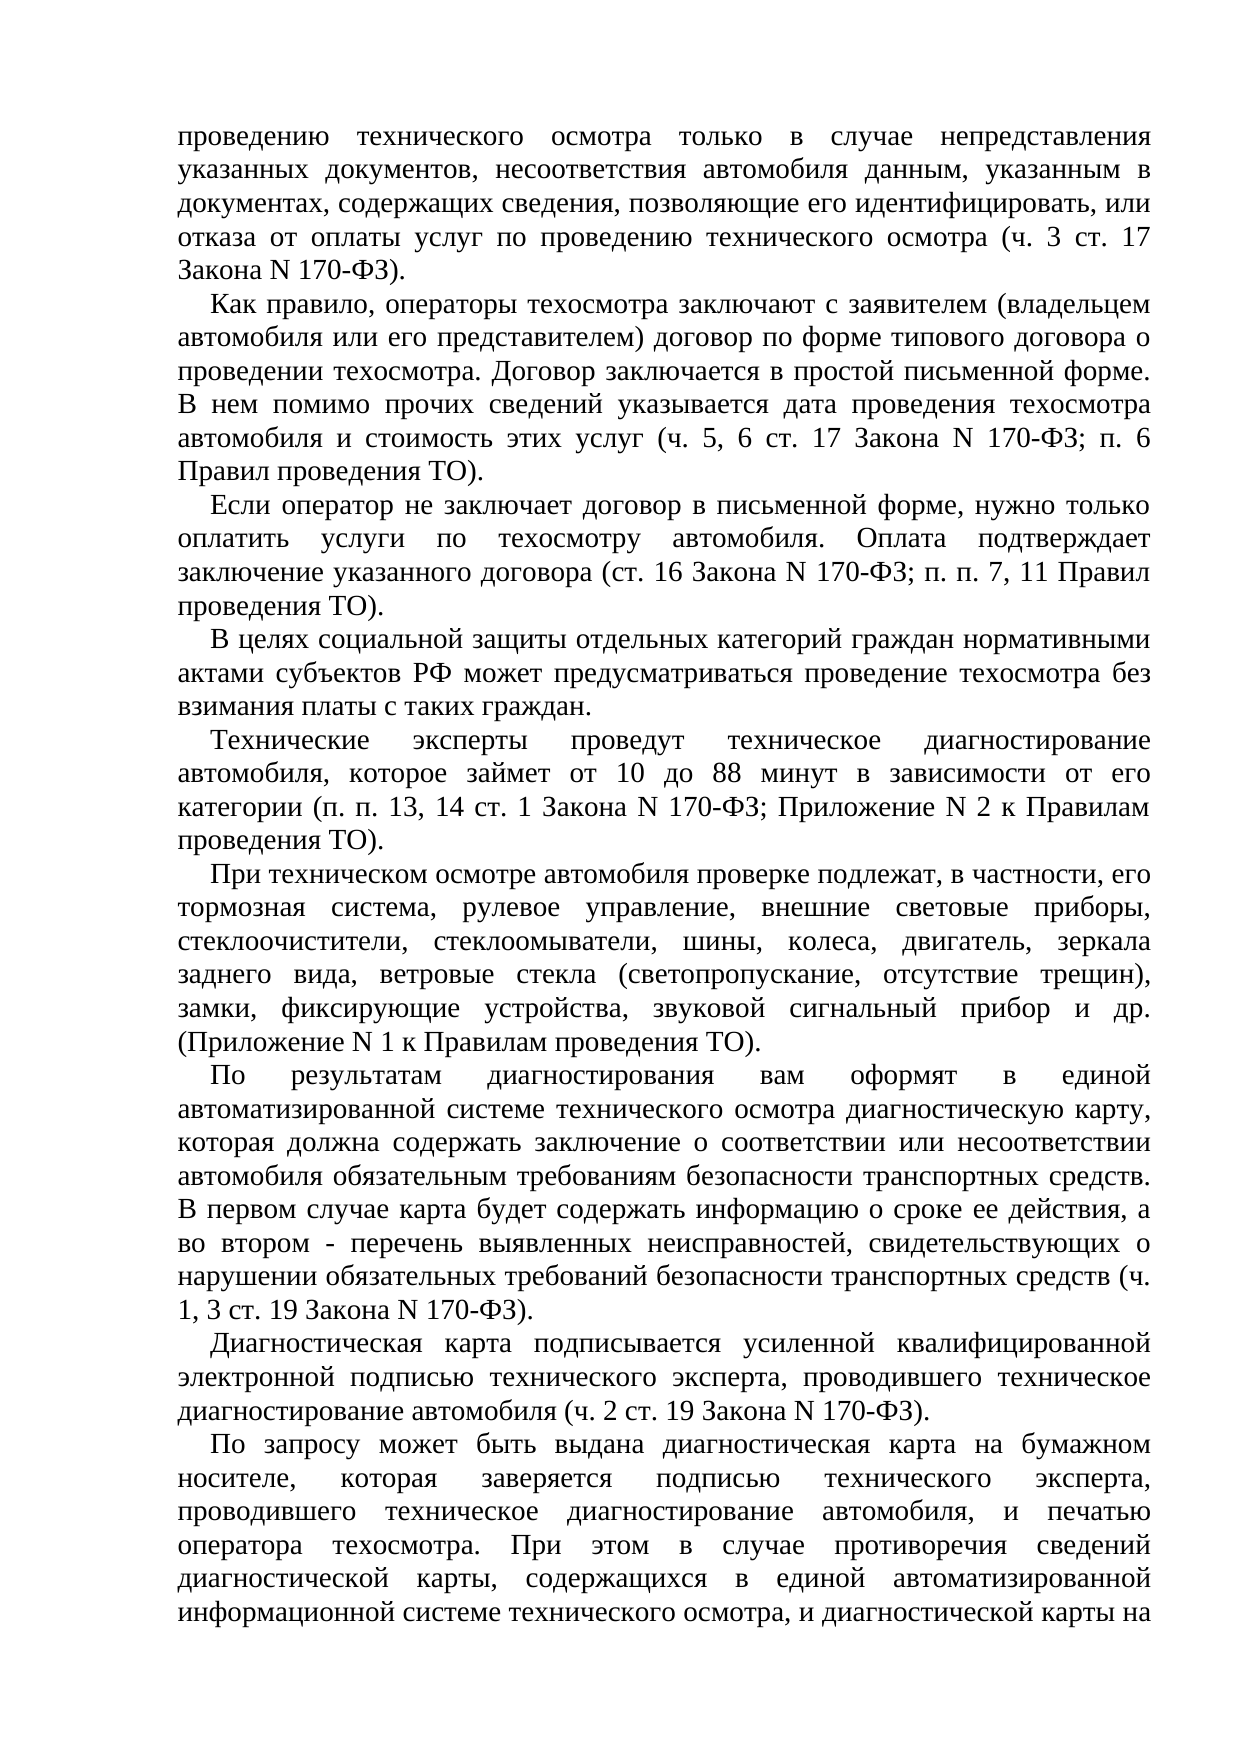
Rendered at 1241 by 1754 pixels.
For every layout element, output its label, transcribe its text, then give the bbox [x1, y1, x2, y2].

text По результатам диагностирования вам оформят в единой автоматизированной системе технического осмотра диагностическую карту, которая должна содержать заключение о соответствии или несоответствии автомобиля обязательным требованиям безопасности транспортных средств. В первом случае карта будет содержать информацию о сроке ее действия, а во втором - перечень выявленных неисправностей, свидетельствующих о нарушении обязательных требований безопасности транспортных средств (ч. 1, 3 ст. 19 Закона N 170-ФЗ). [177, 1057, 1152, 1326]
text Диагностическая карта подписывается усиленной квалифицированной электронной подписью технического эксперта, проводившего техническое диагностирование автомобиля (ч. 2 ст. 19 Закона N 170-ФЗ). [177, 1326, 1152, 1426]
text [177, 1426, 1152, 1627]
text В целях социальной защиты отдельных категорий граждан нормативными актами субъектов РФ может предусматриваться проведение техосмотра без взимания платы с таких граждан. [177, 621, 1152, 722]
text Как правило, операторы техосмотра заключают с заявителем (владельцем автомобиля или его представителем) договор по форме типового договора о проведении техосмотра. Договор заключается в простой письменной форме. В нем помимо прочих сведений указывается дата проведения техосмотра автомобиля и стоимость этих услуг (ч. 5, 6 ст. 17 Закона N 170-ФЗ; п. 6 Правил проведения ТО). [177, 286, 1152, 487]
text Технические эксперты проведут техническое диагностирование автомобиля, которое займет от 10 до 88 минут в зависимости от его категории (п. п. 13, 14 ст. 1 Закона N 170-ФЗ; Приложение N 2 к Правилам проведения ТО). [177, 722, 1152, 856]
text Если оператор не заключает договор в письменной форме, нужно только оплатить услуги по техосмотру автомобиля. Оплата подтверждает заключение указанного договора (ст. 16 Закона N 170-ФЗ; п. п. 7, 11 Правил проведения ТО). [177, 487, 1152, 621]
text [177, 118, 1152, 286]
text При техническом осмотре автомобиля проверке подлежат, в частности, его тормозная система, рулевое управление, внешние световые приборы, стеклоочистители, стеклоомыватели, шины, колеса, двигатель, зеркала заднего вида, ветровые стекла (светопропускание, отсутствие трещин), замки, фиксирующие устройства, звуковой сигнальный прибор и др. (Приложение N 1 к Правилам проведения ТО). [177, 856, 1152, 1057]
